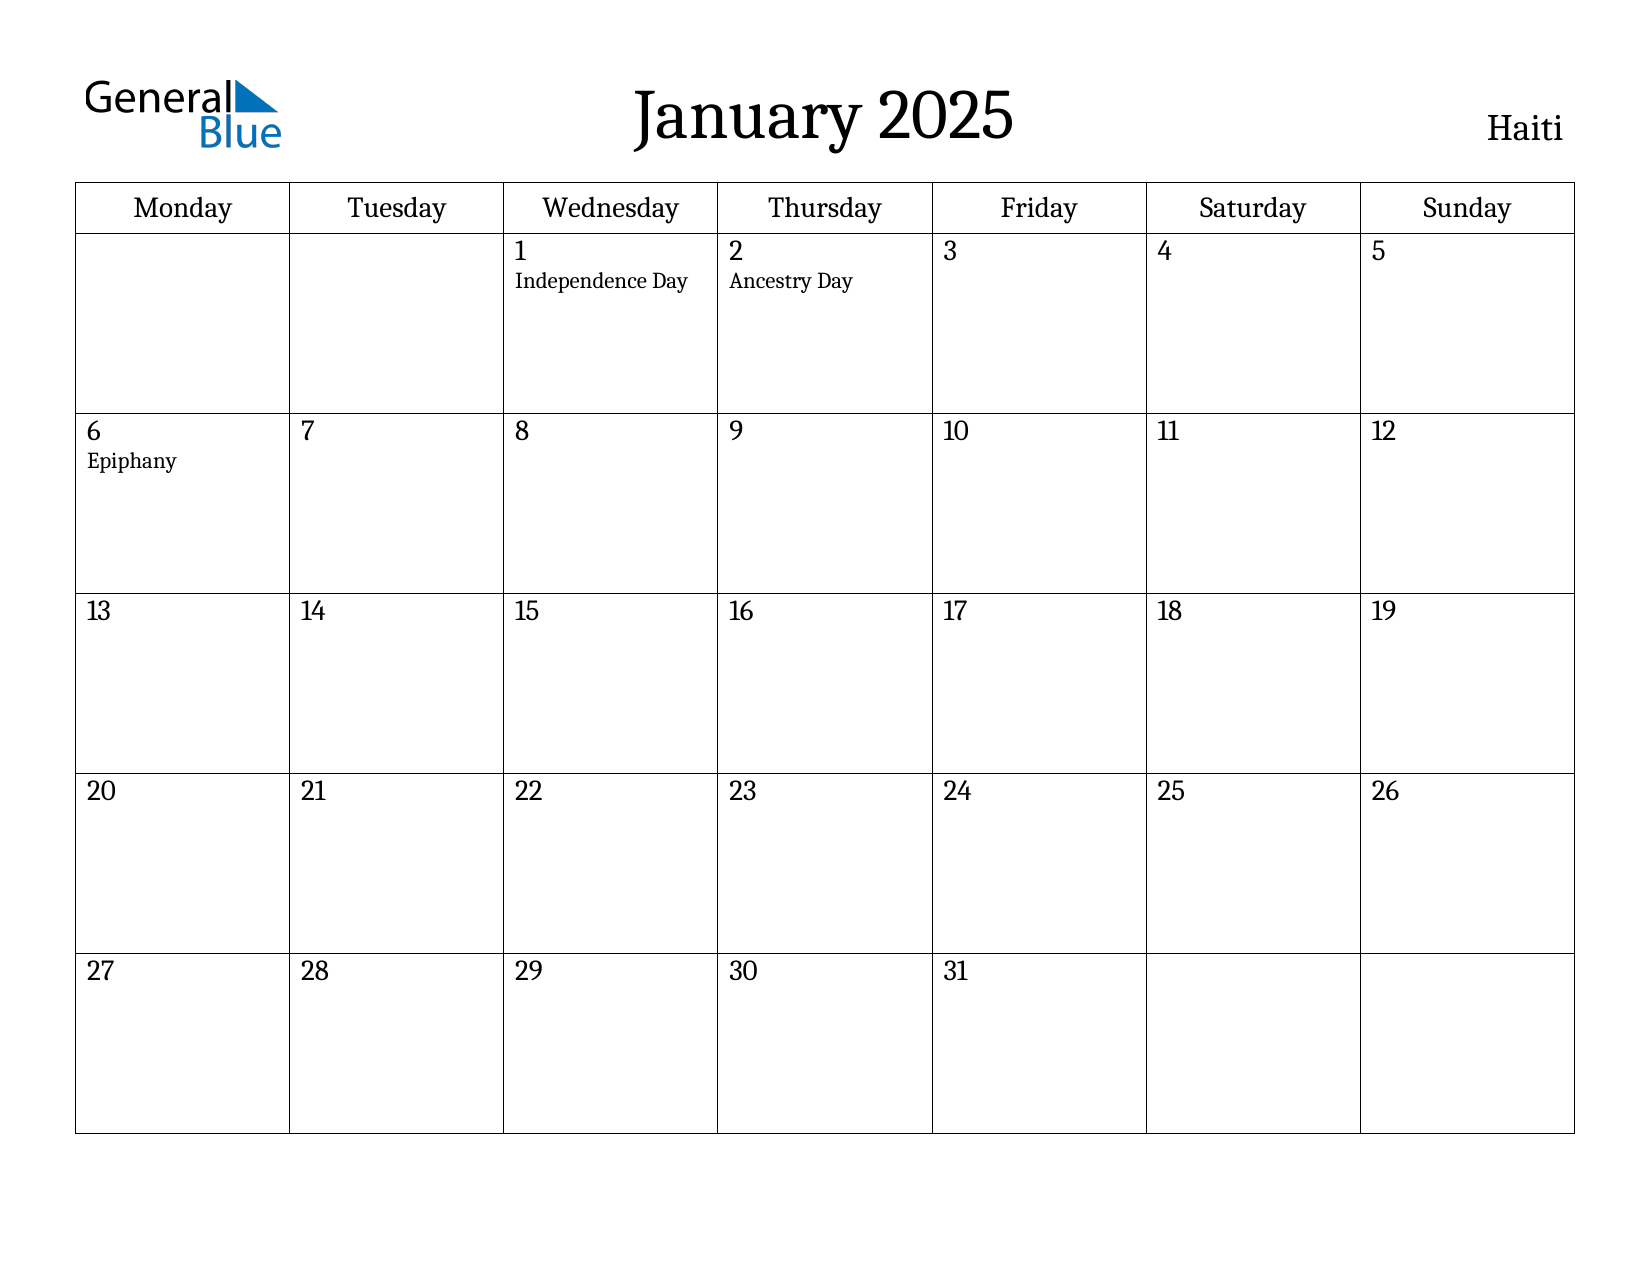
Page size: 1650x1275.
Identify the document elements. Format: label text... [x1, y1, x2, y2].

table_cell 21 [290, 774, 503, 807]
table_cell 13 [76, 594, 289, 627]
table_cell Independence Day [504, 267, 717, 413]
table_cell [933, 988, 1146, 1133]
table_cell [1147, 448, 1360, 593]
table_cell [1147, 267, 1360, 413]
table_cell Ancestry Day [718, 267, 932, 413]
table_cell [290, 448, 503, 593]
table_cell 29 [504, 954, 717, 987]
table_cell [718, 448, 932, 593]
table_cell 19 [1361, 594, 1574, 627]
table_cell Saturday [1147, 183, 1360, 233]
table_cell 31 [933, 954, 1146, 987]
picture [86, 80, 281, 148]
table_cell [1361, 448, 1574, 593]
table_cell Monday [76, 183, 289, 233]
table_cell [933, 448, 1146, 593]
table_cell [718, 627, 932, 773]
table_cell [76, 234, 289, 267]
table_cell 6 [76, 414, 289, 447]
table_cell [504, 988, 717, 1133]
table_cell 27 [76, 954, 289, 987]
table_cell Wednesday [504, 183, 717, 233]
table_cell [504, 808, 717, 953]
table_cell 9 [718, 414, 932, 447]
table_cell [1147, 988, 1360, 1133]
table_cell [1147, 627, 1360, 773]
table_header Haiti [1146, 75, 1574, 182]
table_cell [1361, 954, 1574, 987]
table_cell 22 [504, 774, 717, 807]
table_cell Sunday [1361, 183, 1574, 233]
table_cell [76, 808, 289, 953]
table_cell [504, 627, 717, 773]
table_cell [1361, 988, 1574, 1133]
table_cell [933, 267, 1146, 413]
table_cell 30 [718, 954, 932, 987]
table_cell [290, 627, 503, 773]
table_cell 8 [504, 414, 717, 447]
table_cell 12 [1361, 414, 1574, 447]
table_cell 14 [290, 594, 503, 627]
table_cell [290, 808, 503, 953]
table_cell [718, 808, 932, 953]
table_cell 5 [1361, 234, 1574, 267]
table_cell 7 [290, 414, 503, 447]
table_cell Tuesday [290, 183, 503, 233]
table_header January 2025 [504, 75, 1146, 182]
table_cell Epiphany [76, 448, 289, 593]
table_cell 25 [1147, 774, 1360, 807]
table_cell [290, 267, 503, 413]
table_cell 3 [933, 234, 1146, 267]
table_cell [1361, 627, 1574, 773]
table_cell [933, 627, 1146, 773]
table_cell 23 [718, 774, 932, 807]
table_cell 1 [504, 234, 717, 267]
table_cell 20 [76, 774, 289, 807]
table_cell [504, 448, 717, 593]
table_cell 18 [1147, 594, 1360, 627]
table_cell [76, 627, 289, 773]
table_cell 4 [1147, 234, 1360, 267]
table_cell [290, 988, 503, 1133]
table_cell [718, 988, 932, 1133]
table_cell 15 [504, 594, 717, 627]
table_cell [1147, 954, 1360, 987]
table_cell 16 [718, 594, 932, 627]
table_header [76, 75, 503, 182]
table_cell 24 [933, 774, 1146, 807]
table_cell 28 [290, 954, 503, 987]
table_cell 17 [933, 594, 1146, 627]
table_cell [76, 267, 289, 413]
table_cell 11 [1147, 414, 1360, 447]
table_cell 2 [718, 234, 932, 267]
table_cell 26 [1361, 774, 1574, 807]
table_cell [290, 234, 503, 267]
table_cell [933, 808, 1146, 953]
table_cell 10 [933, 414, 1146, 447]
table_cell Friday [933, 183, 1146, 233]
table_cell [1361, 267, 1574, 413]
table_cell [1361, 808, 1574, 953]
table_cell [1147, 808, 1360, 953]
table_cell Thursday [718, 183, 932, 233]
table_cell [76, 988, 289, 1133]
